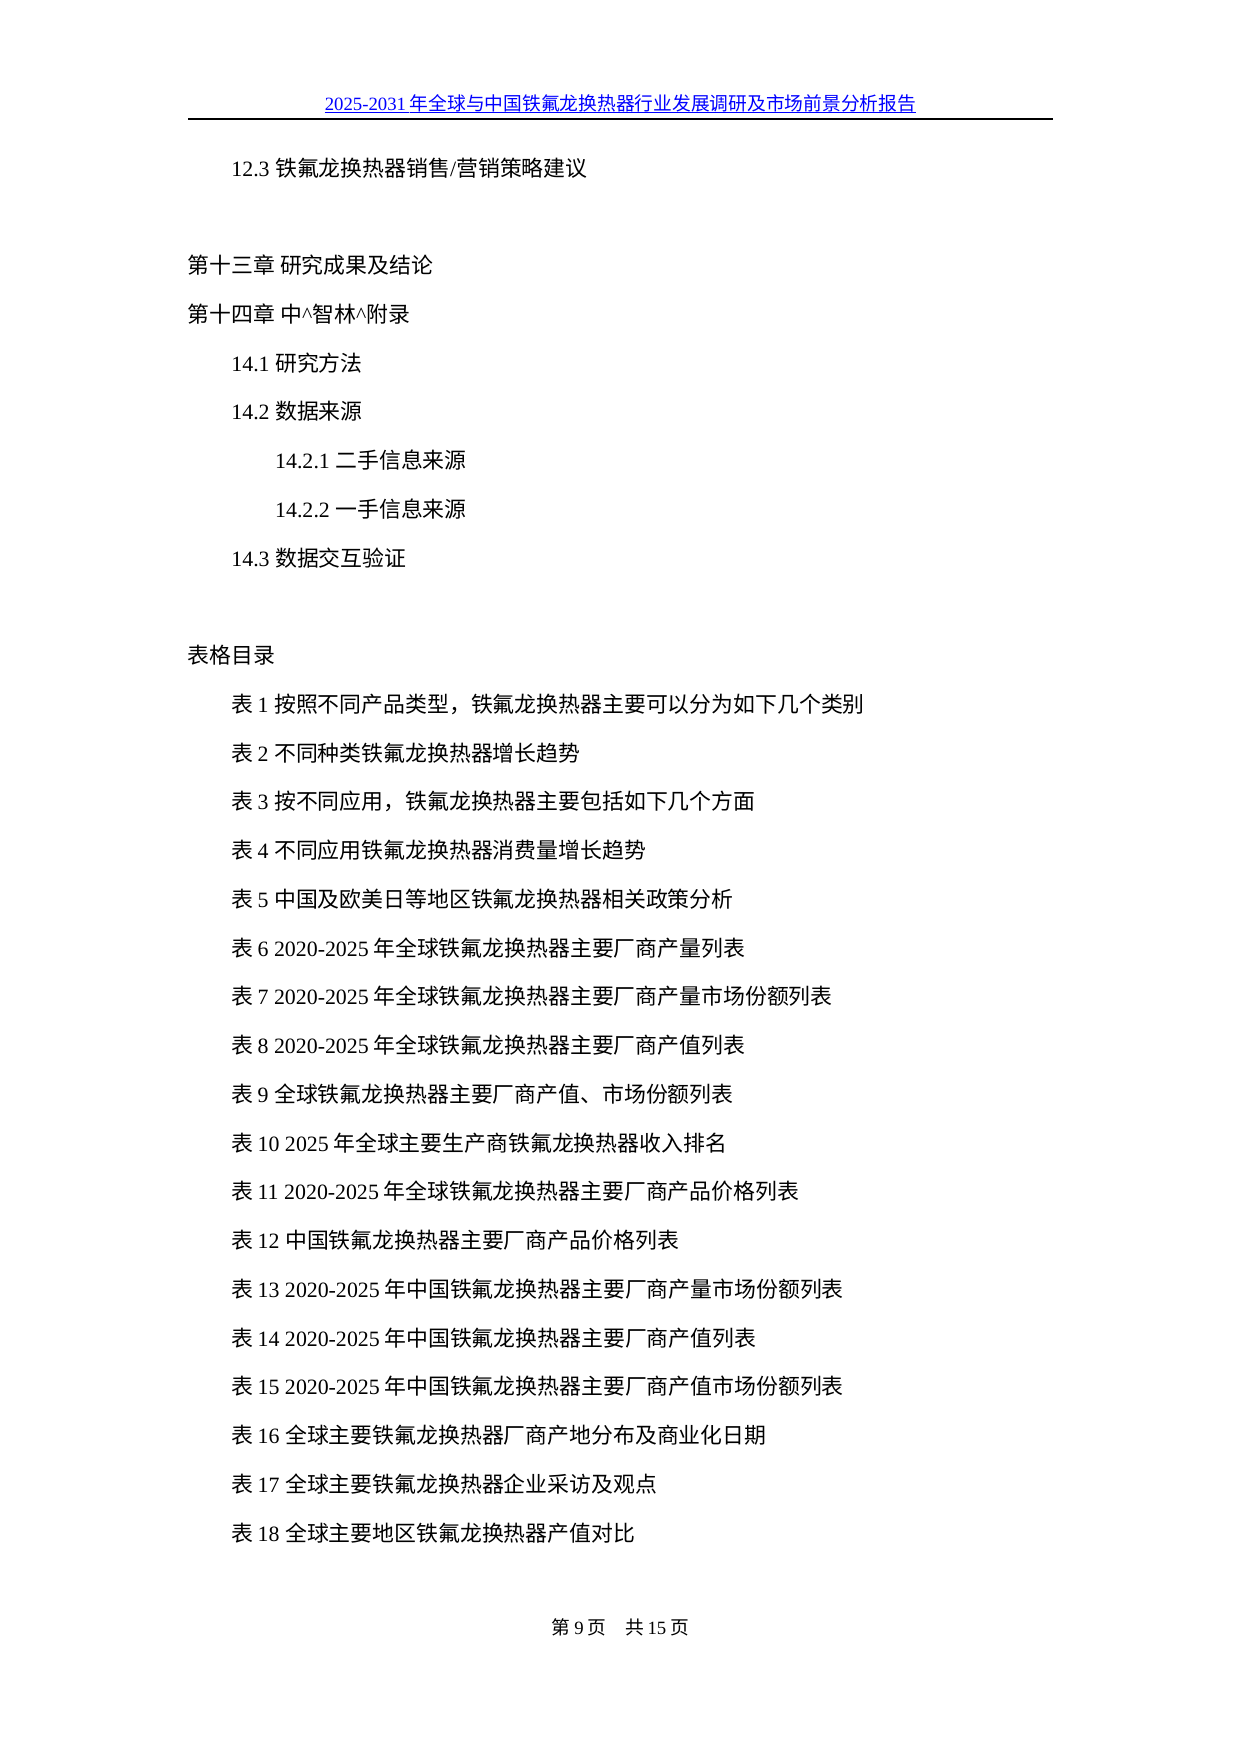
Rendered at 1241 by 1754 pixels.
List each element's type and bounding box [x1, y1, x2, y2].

text [187, 150, 1053, 1548]
